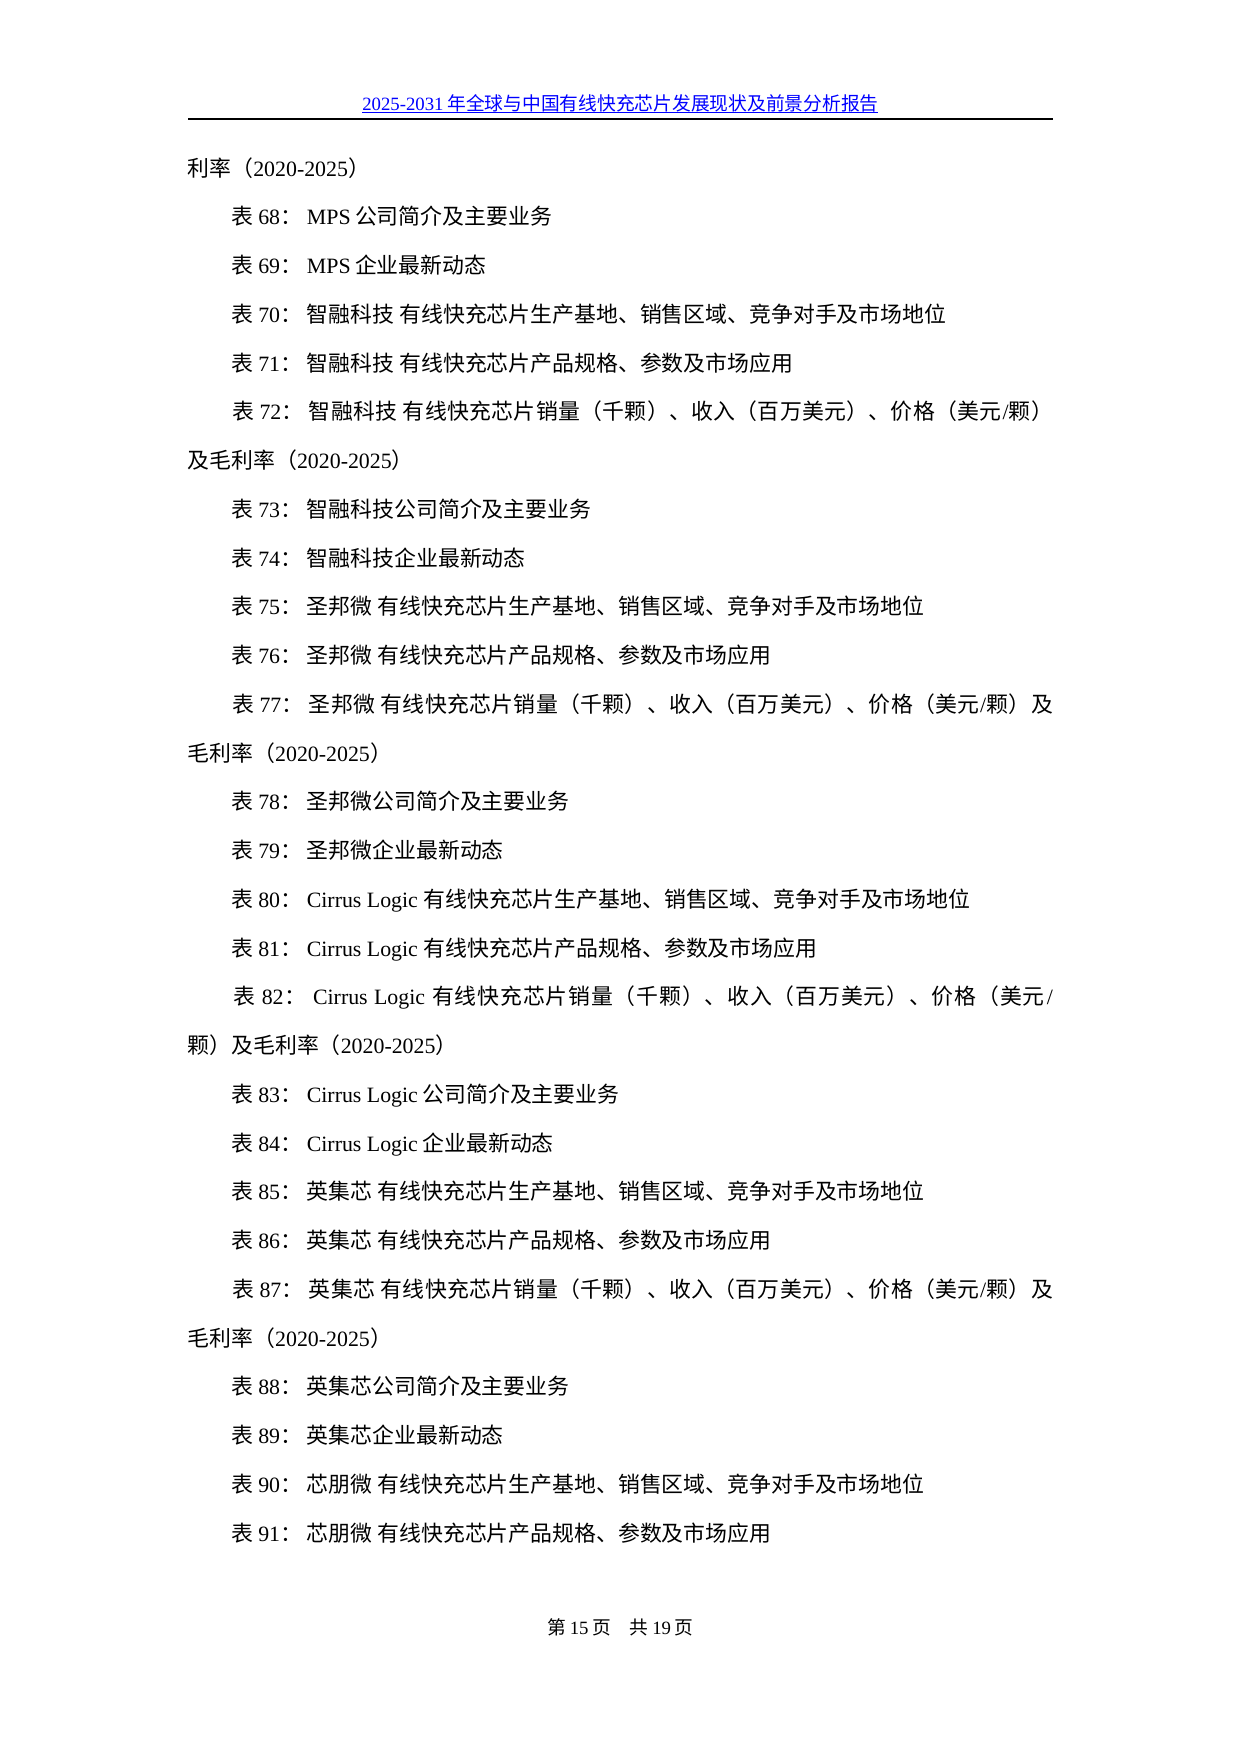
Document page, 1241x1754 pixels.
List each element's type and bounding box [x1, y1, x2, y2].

text [187, 150, 1053, 1548]
